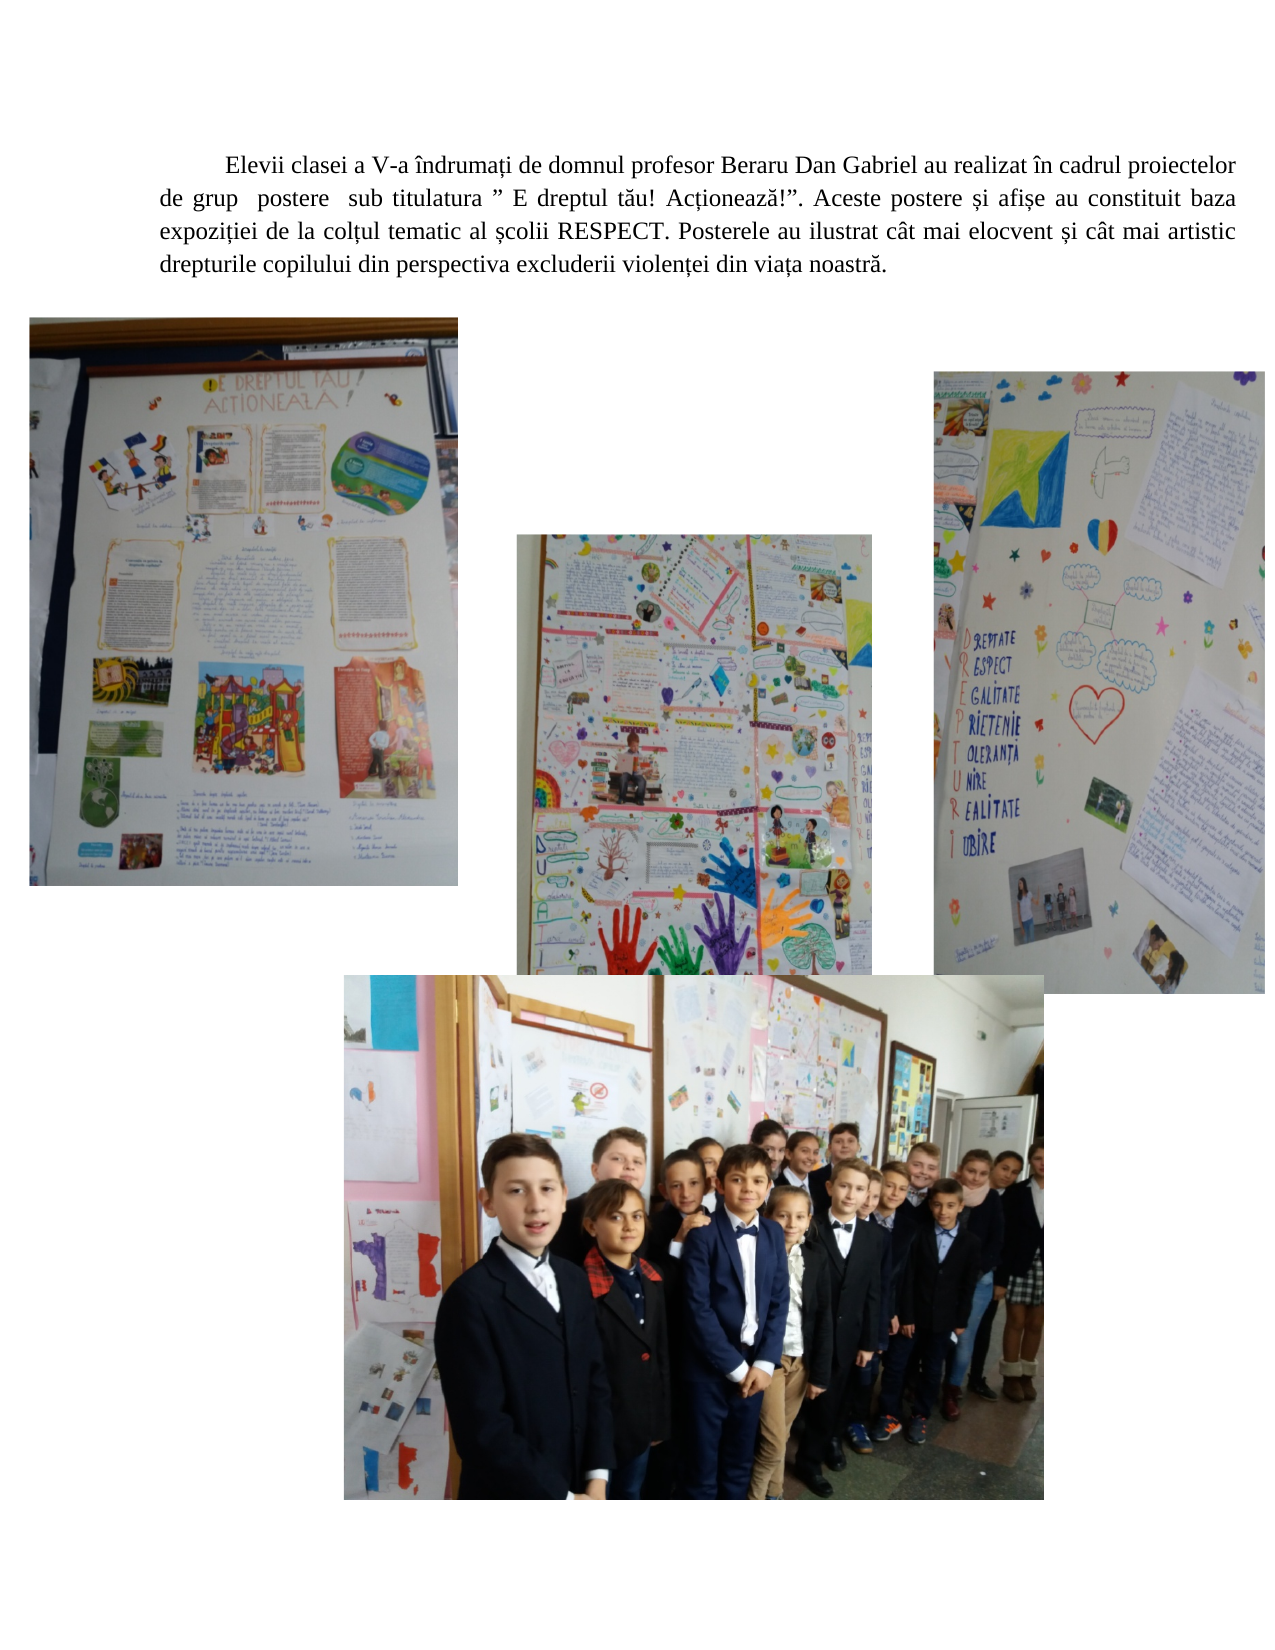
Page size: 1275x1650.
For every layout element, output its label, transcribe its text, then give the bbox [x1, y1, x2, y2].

picture [343, 372, 1264, 1500]
list Elevii clasei a V-a îndrumați de domnul profesor Beraru Dan Gabriel au realizat în cadrul proiectelor de grup postere sub titulatura ” E dreptul tău! Acționează!”. Aceste postere și afișe au constituit baza expoziției de la colțul tematic al școlii RESPECT. Posterele au ilustrat cât mai elocvent și cât mai artistic drepturile copilului din perspectiva excluderii violenței din viața noastră. [159, 150, 1237, 278]
picture [30, 318, 458, 886]
